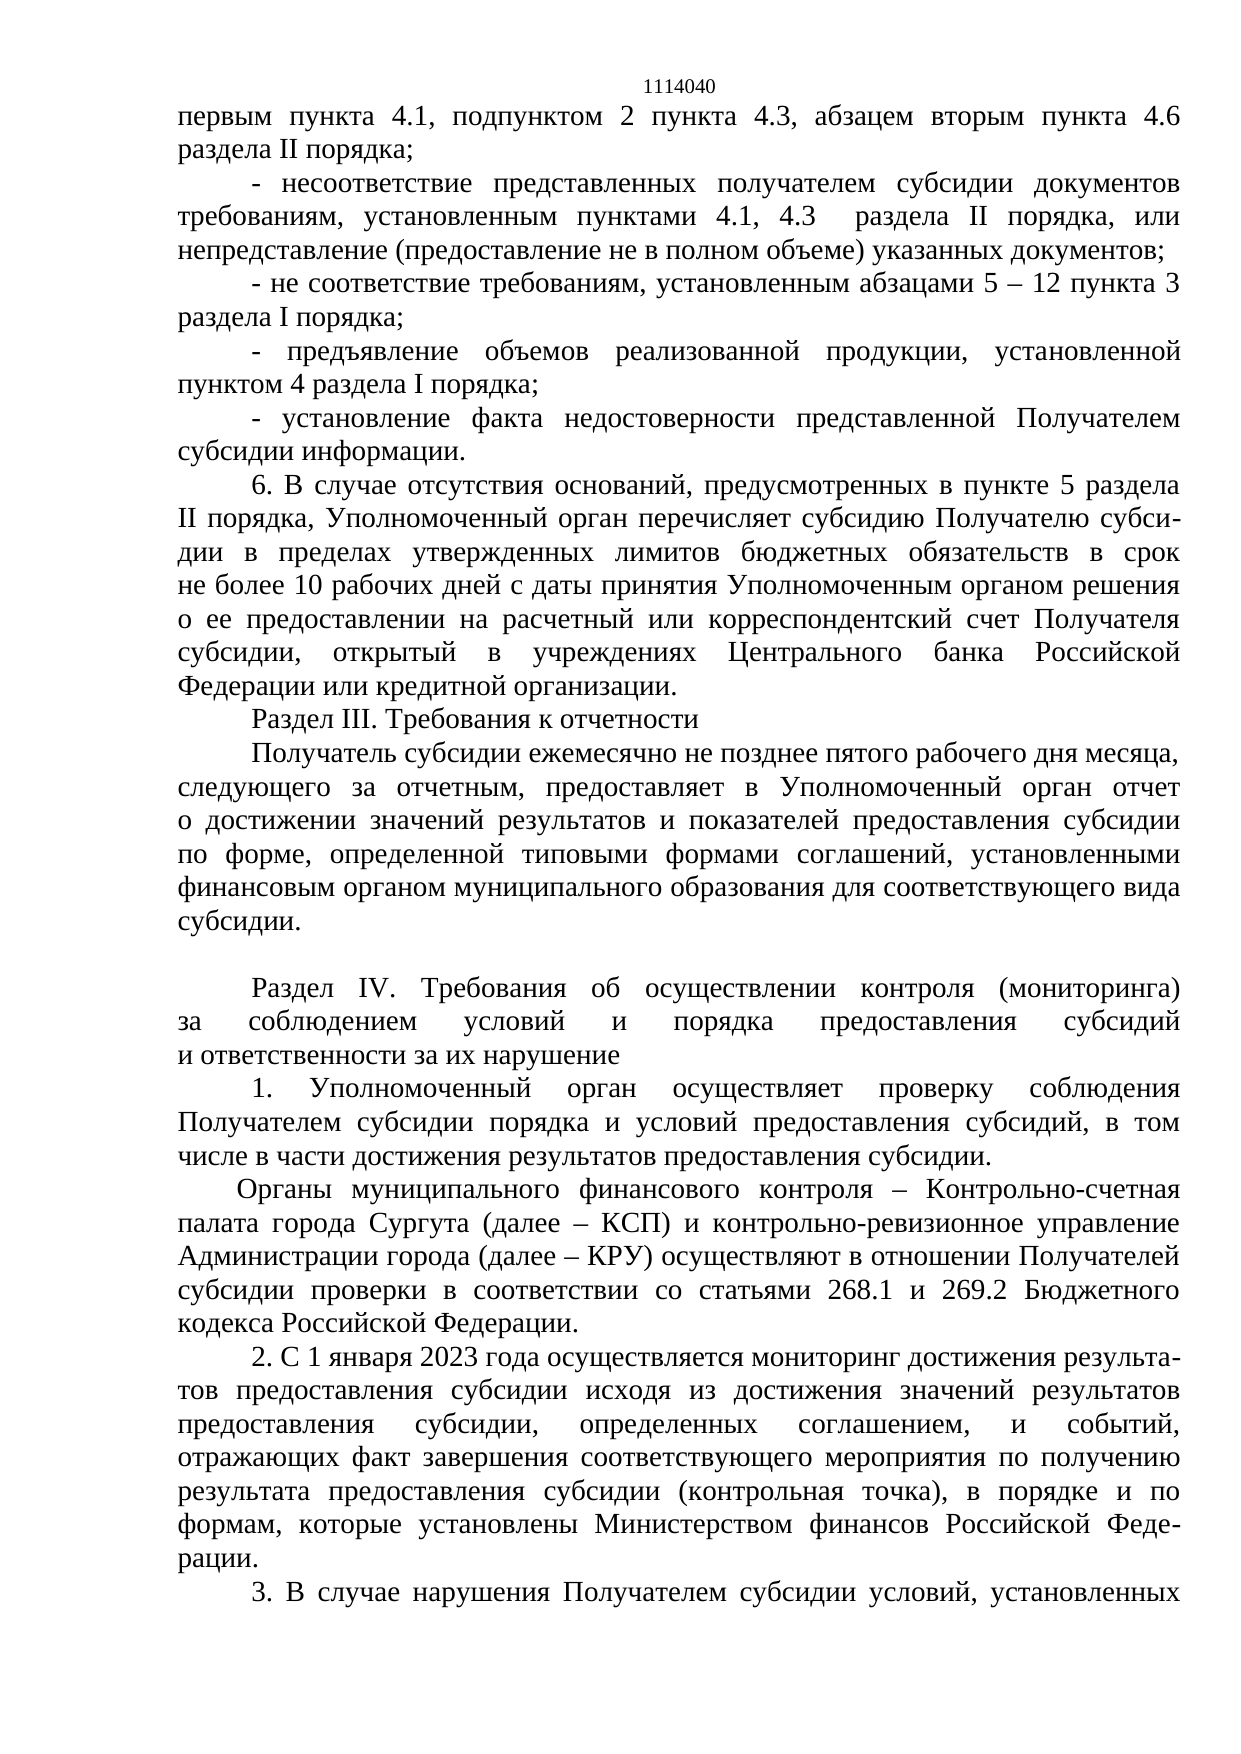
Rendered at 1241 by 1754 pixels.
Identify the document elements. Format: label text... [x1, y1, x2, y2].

text - несоответствие представленных получателем субсидии документов требованиям, установленным пунктами 4.1, 4.3 раздела II порядка, или непредставление (предоставление не в полном объеме) указанных документов; [177, 165, 1181, 266]
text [177, 98, 1181, 165]
text Органы муниципального финансового контроля – Контрольно-счетная палата города Сургута (далее – КСП) и контрольно-ревизионное управление Администрации города (далее – КРУ) осуществляют в отношении Получателей субсидии проверки в соответствии со статьями 268.1 и 269.2 Бюджетного кодекса Российской Федерации. [177, 1171, 1181, 1339]
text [177, 1574, 1181, 1607]
text следующего за отчетным, предоставляет в Уполномоченный орган отчет о достижении значений результатов и показателей предоставления субсидии по форме, определенной типовыми формами соглашений, установленными финансовым органом муниципального образования для соответствующего вида субсидии. [177, 769, 1181, 936]
text 6. В случае отсутствия оснований, предусмотренных в пункте 5 раздела II порядка, Уполномоченный орган перечисляет субсидию Получателю субсидии в пределах утвержденных лимитов бюджетных обязательств в срок не более 10 рабочих дней с даты принятия Уполномоченным органом решения о ее предоставлении на расчетный или корреспондентский счет Получателя субсидии, открытый в учреждениях Центрального банка Российской Федерации или кредитной организации. [177, 467, 1181, 702]
text - предъявление объемов реализованной продукции, установленной пунктом 4 раздела I порядка; [177, 333, 1181, 400]
text 1. Уполномоченный орган осуществляет проверку соблюдения Получателем субсидии порядка и условий предоставления субсидий, в том числе в части достижения результатов предоставления субсидии. [177, 1071, 1181, 1171]
text Получатель субсидии ежемесячно не позднее пятого рабочего дня месяца, [177, 735, 1181, 769]
text Раздел IV. Требования об осуществлении контроля (мониторинга) за соблюдением условий и порядка предоставления субсидий и ответственности за их нарушение [177, 970, 1181, 1071]
text Раздел III. Требования к отчетности [177, 702, 1181, 735]
text 2. С 1 января 2023 года осуществляется мониторинг достижения результатов предоставления субсидии исходя из достижения значений результатов предоставления субсидии, определенных соглашением, и событий, отражающих факт завершения соответствующего мероприятия по получению результата предоставления субсидии (контрольная точка), в порядке и по формам, которые установлены Министерством финансов Российской Федерации. [177, 1339, 1181, 1574]
text - не соответствие требованиям, установленным абзацами 5 – 12 пункта 3 раздела I порядка; [177, 266, 1181, 333]
text - установление факта недостоверности представленной Получателем субсидии информации. [177, 400, 1181, 467]
